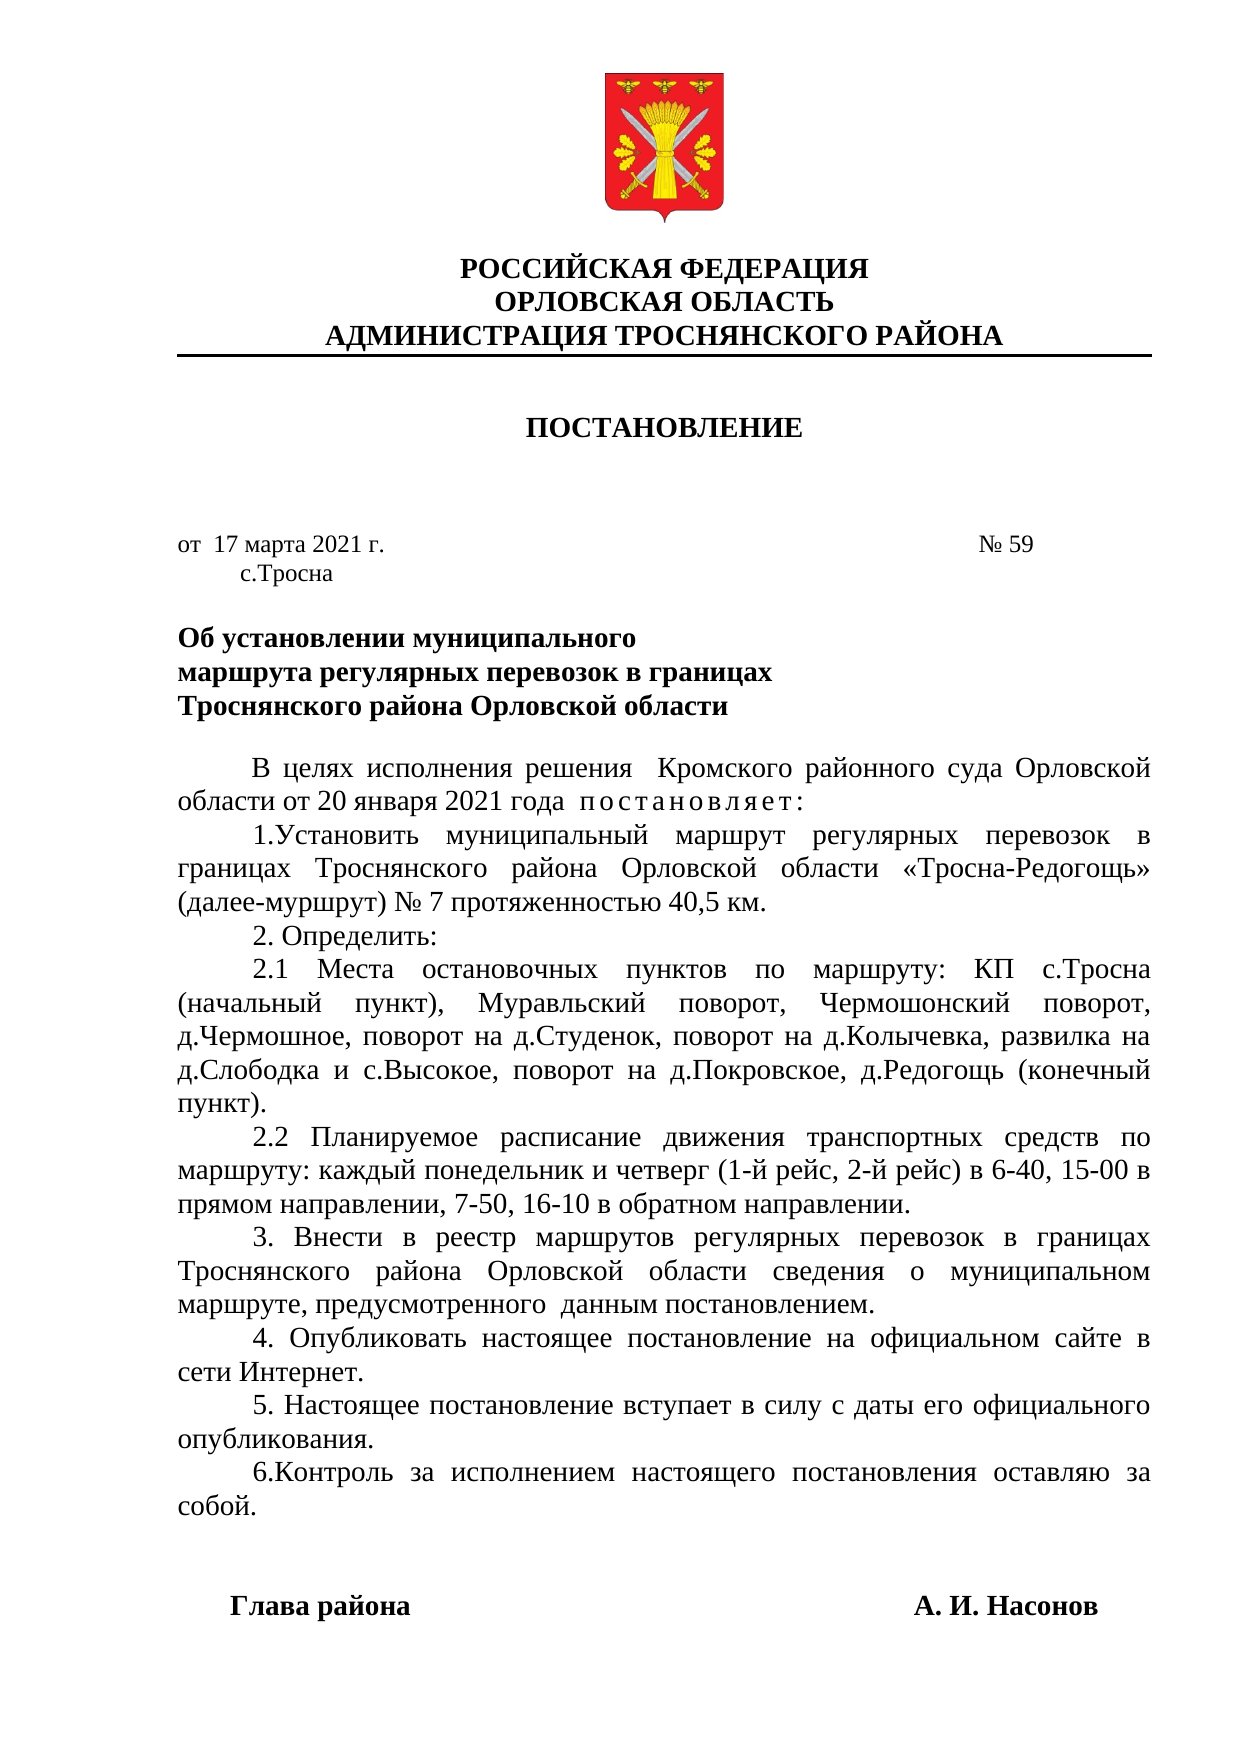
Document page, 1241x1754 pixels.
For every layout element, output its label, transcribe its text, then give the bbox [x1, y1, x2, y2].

text 2.2 Планируемое расписание движения транспортных средств по маршруту: каждый понедельник и четверг (1-й рейс, 2-й рейс) в 6-40, 15-00 в прямом направлении, 7-50, 16-10 в обратном направлении. [177, 1119, 1152, 1219]
text В целях исполнения решения Кромского районного суда Орловской области от 20 января 2021 года постановляет: [177, 750, 1152, 817]
text ПОСТАНОВЛЕНИЕ [177, 410, 1152, 443]
text 2. Определить: [177, 918, 1152, 951]
text маршрута регулярных перевозок в границах [177, 654, 1152, 688]
text ОРЛОВСКАЯ ОБЛАСТЬ [177, 284, 1152, 318]
text Троснянского района Орловской области [177, 688, 1152, 721]
text Глава района А. И. Насонов [177, 1588, 1152, 1622]
text АДМИНИСТРАЦИЯ ТРОСНЯНСКОГО РАЙОНА [177, 318, 1152, 354]
text РОССИЙСКАЯ ФЕДЕРАЦИЯ [177, 251, 1152, 284]
text от 17 марта 2021 г. № 59 [177, 529, 1152, 558]
text с.Тросна [146, 558, 1137, 587]
text Об установлении муниципального [177, 621, 1152, 654]
text 5. Настоящее постановление вступает в силу с даты его официального опубликования. [177, 1387, 1152, 1454]
text 4. Опубликовать настоящее постановление на официальном сайте в сети Интернет. [177, 1320, 1152, 1387]
text 1.Установить муниципальный маршрут регулярных перевозок в границах Троснянского района Орловской области «Тросна-Редогощь» (далее-муршрут) № 7 протяженностью 40,5 км. [177, 817, 1152, 918]
text 3. Внести в реестр маршрутов регулярных перевозок в границах Троснянского района Орловской области сведения о муниципальном маршруте, предусмотренного данным постановлением. [177, 1219, 1152, 1320]
text 2.1 Места остановочных пунктов по маршруту: КП с.Тросна (начальный пункт), Муравльский поворот, Чермошонский поворот, д.Чермошное, поворот на д.Студенок, поворот на д.Колычевка, развилка на д.Слободка и с.Высокое, поворот на д.Покровское, д.Редогощь (конечный пункт). [177, 951, 1152, 1119]
picture [605, 73, 724, 223]
text 6.Контроль за исполнением настоящего постановления оставляю за собой. [177, 1454, 1152, 1521]
